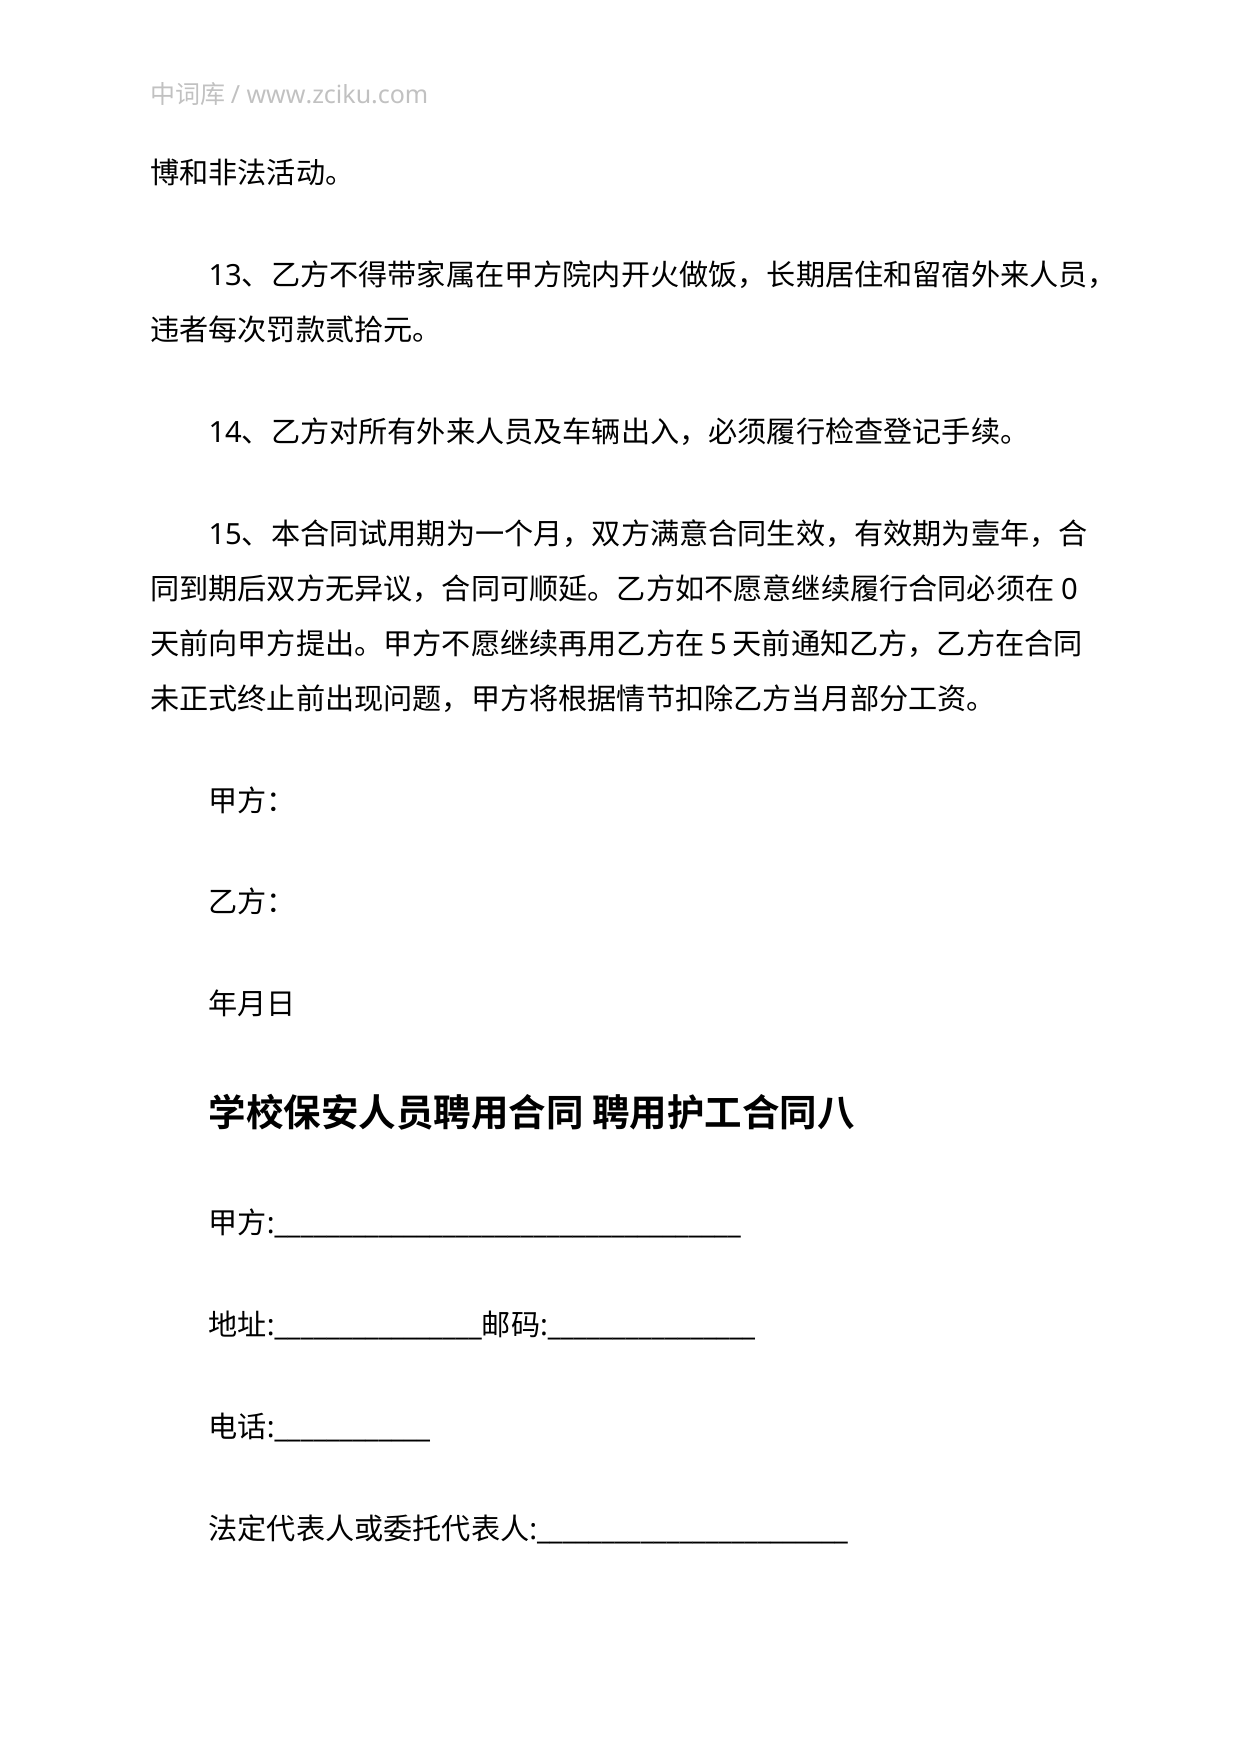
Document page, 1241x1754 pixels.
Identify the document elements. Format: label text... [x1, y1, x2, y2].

text 电话:____________ [150, 1404, 1090, 1446]
text 15、本合同试用期为一个月，双方满意合同生效，有效期为壹年，合同到期后双方无异议，合同可顺延。乙方如不愿意继续履行合同必须在 0天前向甲方提出。甲方不愿继续再用乙方在5天前通知乙方，乙方在合同未正式终止前出现问题，甲方将根据情节扣除乙方当月部分工资。 [150, 511, 1090, 718]
text 甲方:____________________________________ [150, 1200, 1090, 1242]
text 甲方： [150, 777, 1090, 819]
text 14、乙方对所有外来人员及车辆出入，必须履行检查登记手续。 [150, 408, 1090, 451]
text 13、乙方不得带家属在甲方院内开火做饭，长期居住和留宿外来人员，违者每次罚款贰拾元。 [150, 252, 1090, 349]
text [150, 150, 1090, 192]
text 法定代表人或委托代表人:________________________ [150, 1506, 1090, 1548]
text 乙方： [150, 879, 1090, 921]
text 年月日 [150, 981, 1090, 1023]
text 地址:________________邮码:________________ [150, 1302, 1090, 1344]
text 学校保安人员聘用合同 聘用护工合同八 [150, 1083, 1090, 1137]
